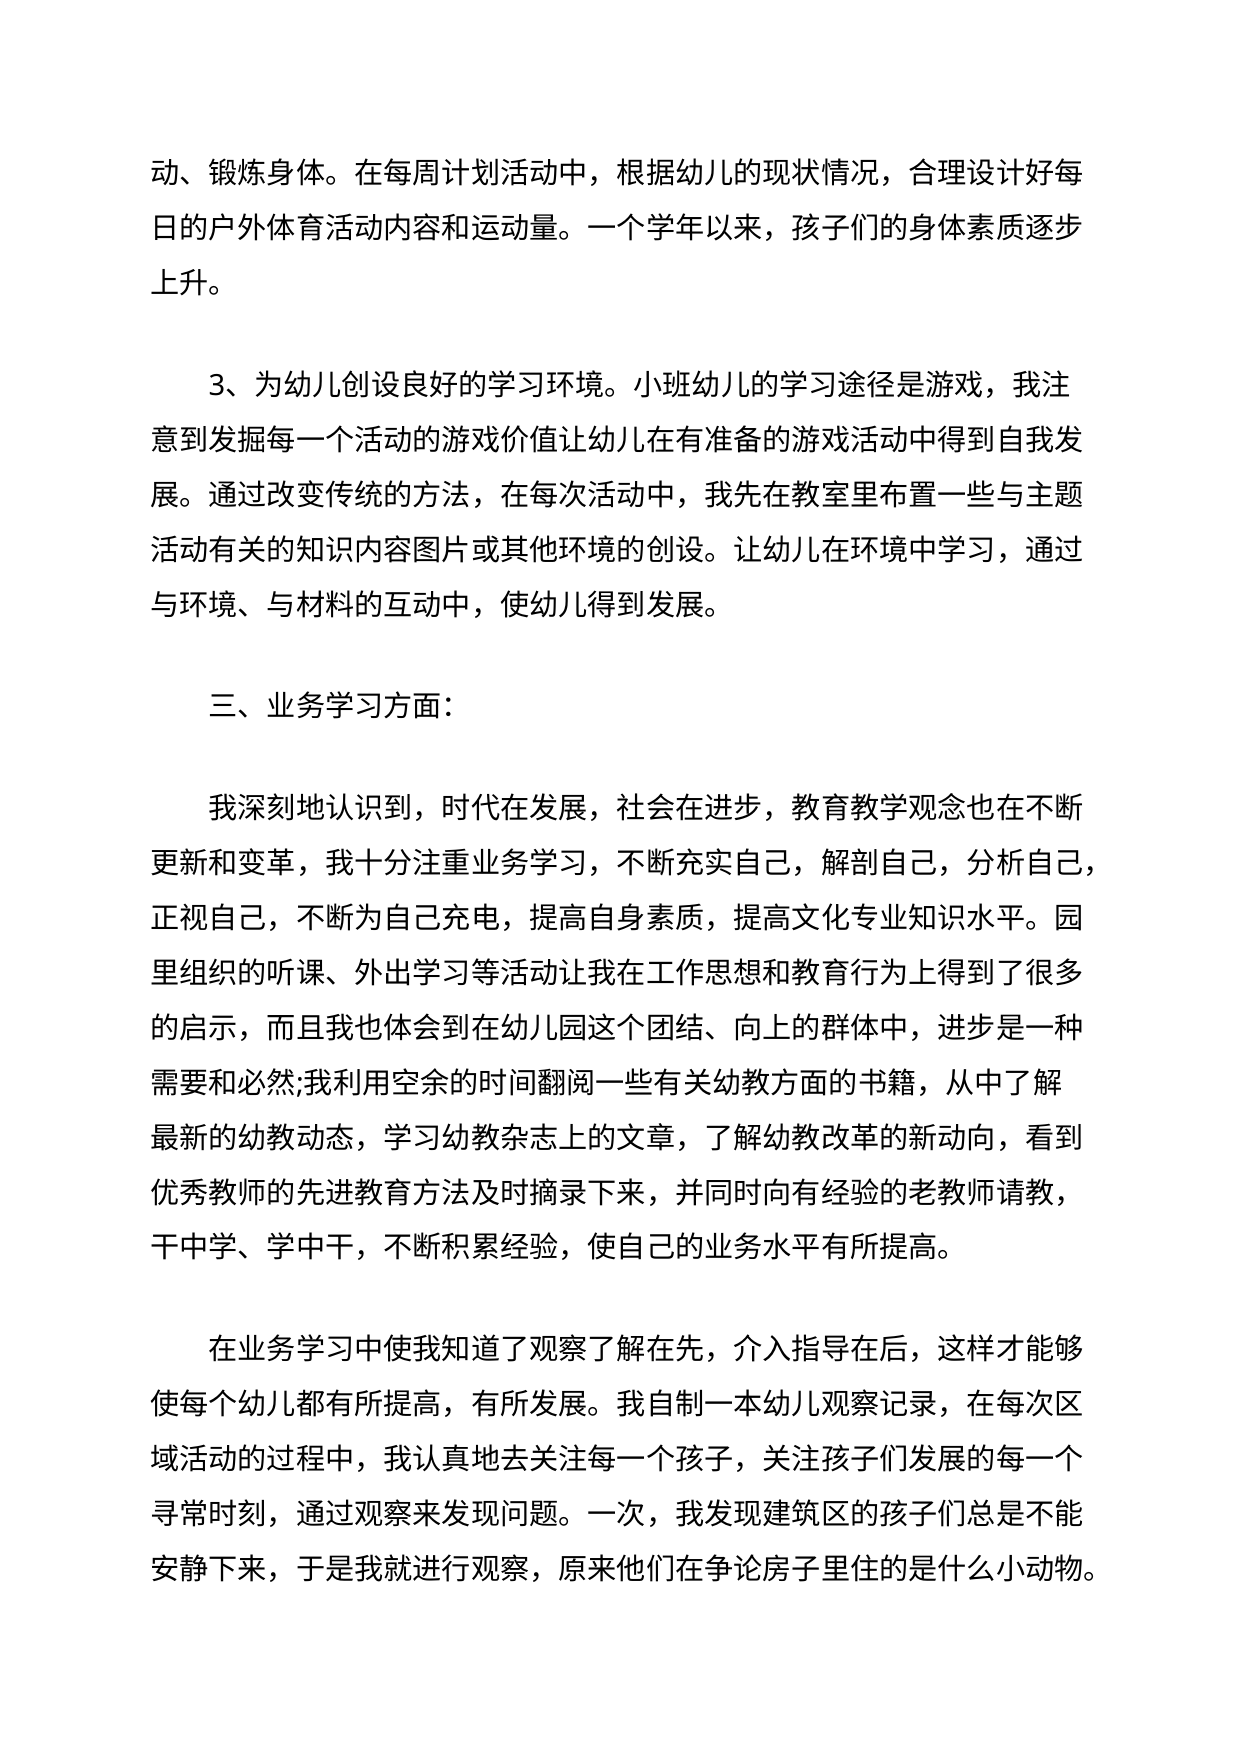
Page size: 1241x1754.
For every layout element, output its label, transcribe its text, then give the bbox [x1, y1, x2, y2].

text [150, 1326, 1090, 1588]
text 三、业务学习方面： [150, 683, 1090, 725]
text 我深刻地认识到，时代在发展，社会在进步，教育教学观念也在不断更新和变革，我十分注重业务学习，不断充实自己，解剖自己，分析自己，正视自己，不断为自己充电，提高自身素质，提高文化专业知识水平。园里组织的听课、外出学习等活动让我在工作思想和教育行为上得到了很多的启示，而且我也体会到在幼儿园这个团结、向上的群体中，进步是一种需要和必然;我利用空余的时间翻阅一些有关幼教方面的书籍，从中了解最新的幼教动态，学习幼教杂志上的文章，了解幼教改革的新动向，看到优秀教师的先进教育方法及时摘录下来，并同时向有经验的老教师请教，干中学、学中干，不断积累经验，使自己的业务水平有所提高。 [150, 785, 1090, 1266]
text 3、为幼儿创设良好的学习环境。小班幼儿的学习途径是游戏，我注意到发掘每一个活动的游戏价值让幼儿在有准备的游戏活动中得到自我发展。通过改变传统的方法，在每次活动中，我先在教室里布置一些与主题活动有关的知识内容图片或其他环境的创设。让幼儿在环境中学习，通过与环境、与材料的互动中，使幼儿得到发展。 [150, 362, 1090, 623]
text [150, 150, 1090, 302]
